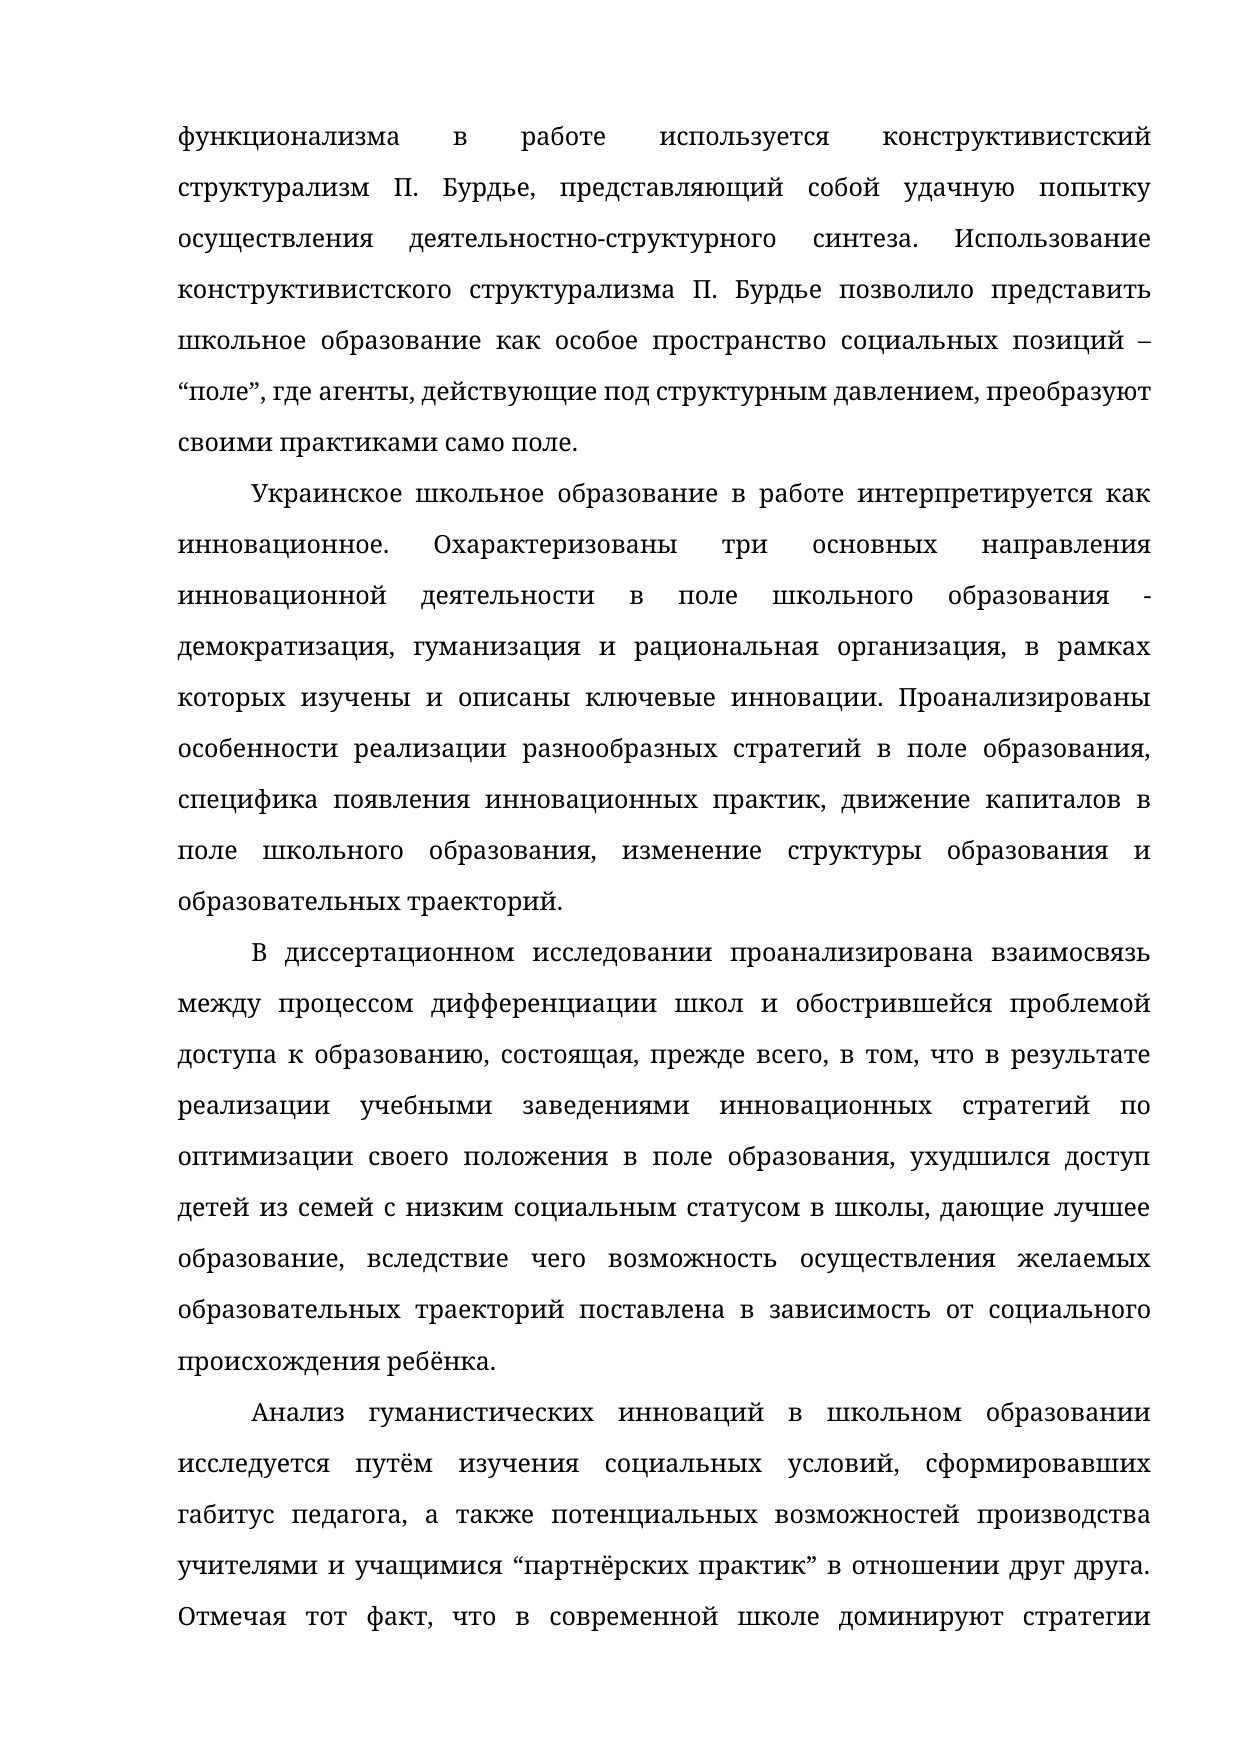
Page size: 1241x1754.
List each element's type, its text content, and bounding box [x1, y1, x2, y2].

text В диссертационном исследовании проанализирована взаимосвязь между процессом дифференциации школ и обострившейся проблемой доступа к образованию, состоящая, прежде всего, в том, что в результате реализации учебными заведениями инновационных стратегий по оптимизации своего положения в поле образования, ухудшился доступ детей из семей с низким социальным статусом в школы, дающие лучшее образование, вследствие чего возможность осуществления желаемых образовательных траекторий поставлена в зависимость от социального происхождения ребёнка. [177, 935, 1152, 1377]
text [177, 118, 1152, 458]
text Украинское школьное образование в работе интерпретируется как инновационное. Охарактеризованы три основных направления инновационной деятельности в поле школьного образования - демократизация, гуманизация и рациональная организация, в рамках которых изучены и описаны ключевые инновации. Проанализированы особенности реализации разнообразных стратегий в поле образования, специфика появления инновационных практик, движение капиталов в поле школьного образования, изменение структуры образования и образовательных траекторий. [177, 475, 1152, 918]
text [177, 1394, 1152, 1632]
